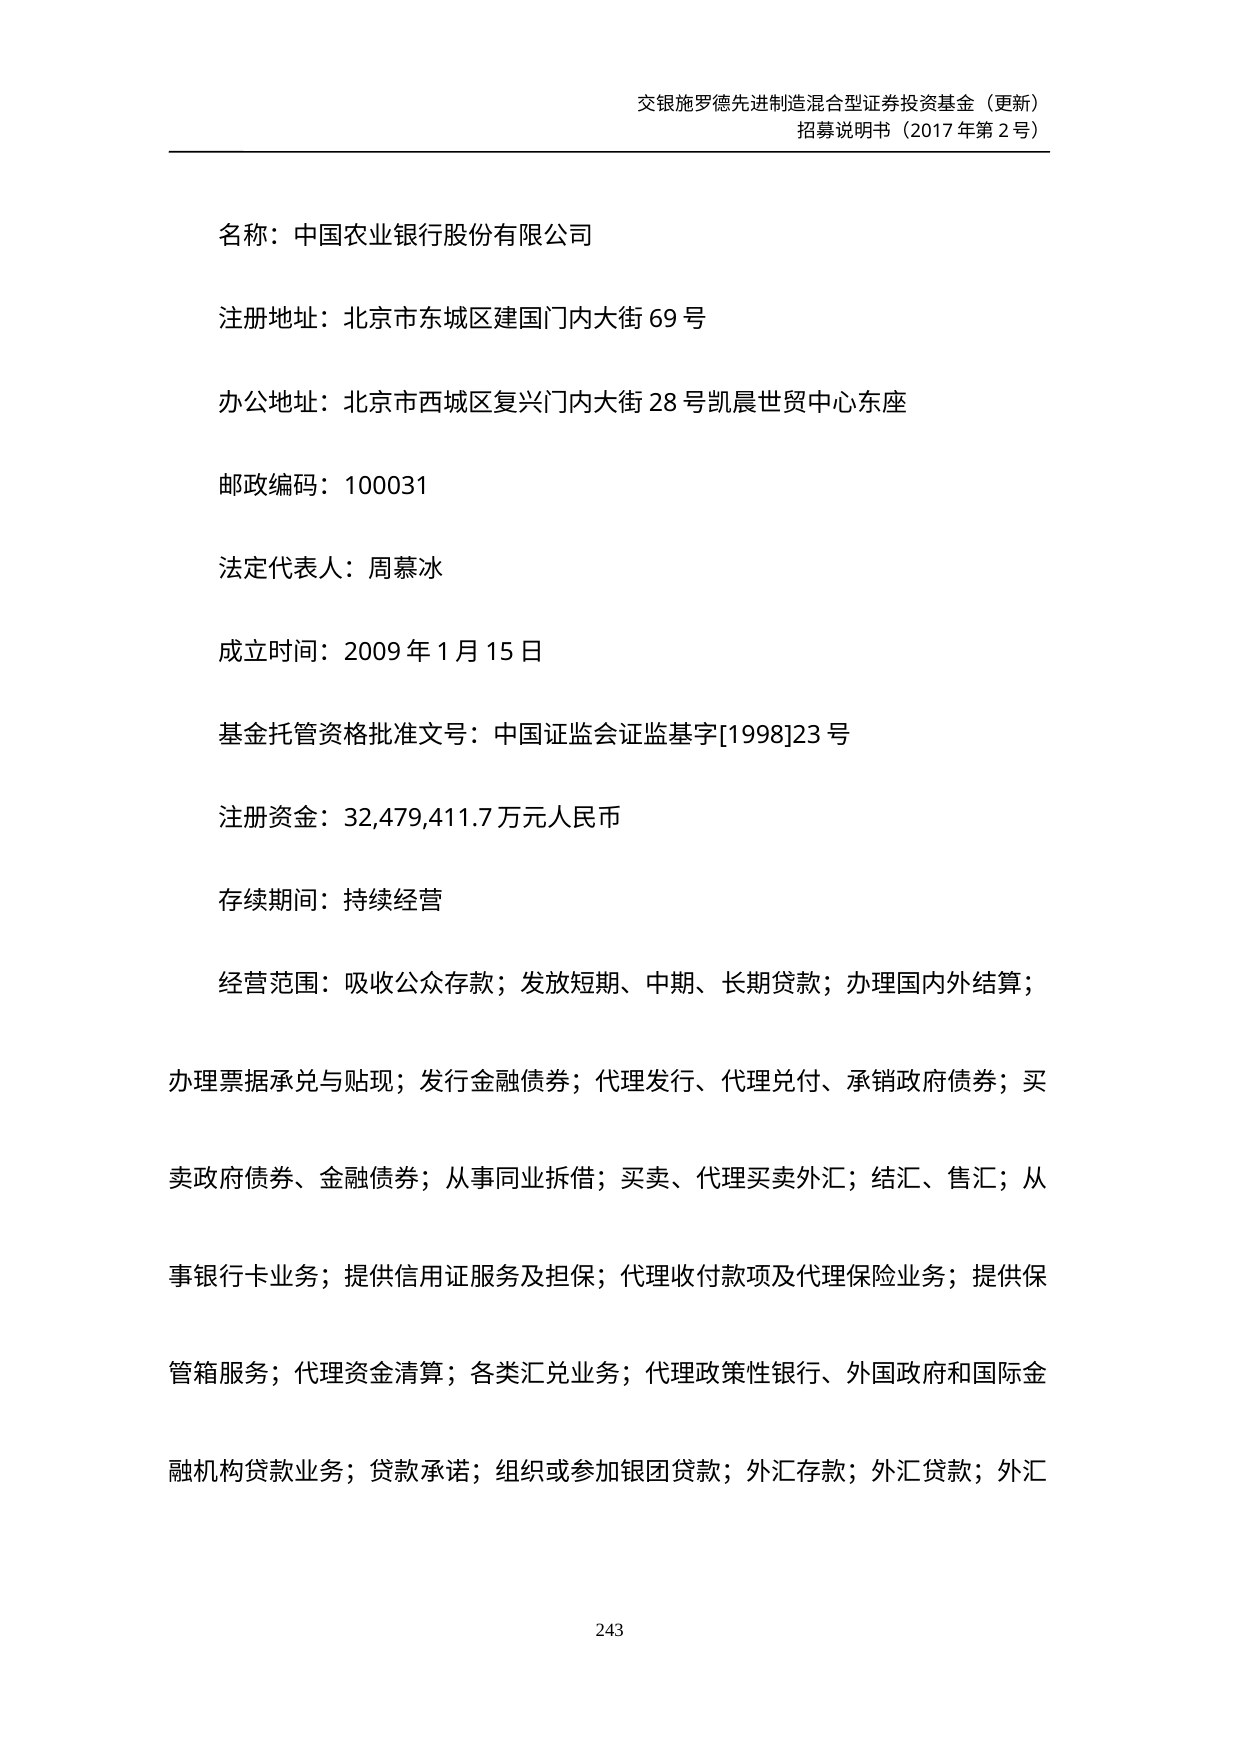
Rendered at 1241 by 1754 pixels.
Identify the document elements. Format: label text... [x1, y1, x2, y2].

text 成立时间：2009年1月15日 [169, 617, 1050, 682]
text 注册资金：32,479,411.7万元人民币 [169, 783, 1050, 848]
text 名称：中国农业银行股份有限公司 [169, 201, 1050, 266]
text 基金托管资格批准文号：中国证监会证监基字[1998]23号 [169, 700, 1050, 765]
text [169, 949, 1050, 1502]
text 办公地址：北京市西城区复兴门内大街28号凯晨世贸中心东座 [169, 368, 1050, 433]
text 存续期间：持续经营 [169, 866, 1050, 931]
text 注册地址：北京市东城区建国门内大街69号 [169, 284, 1050, 349]
text 邮政编码：100031 [169, 451, 1050, 516]
text 法定代表人：周慕冰 [169, 534, 1050, 599]
